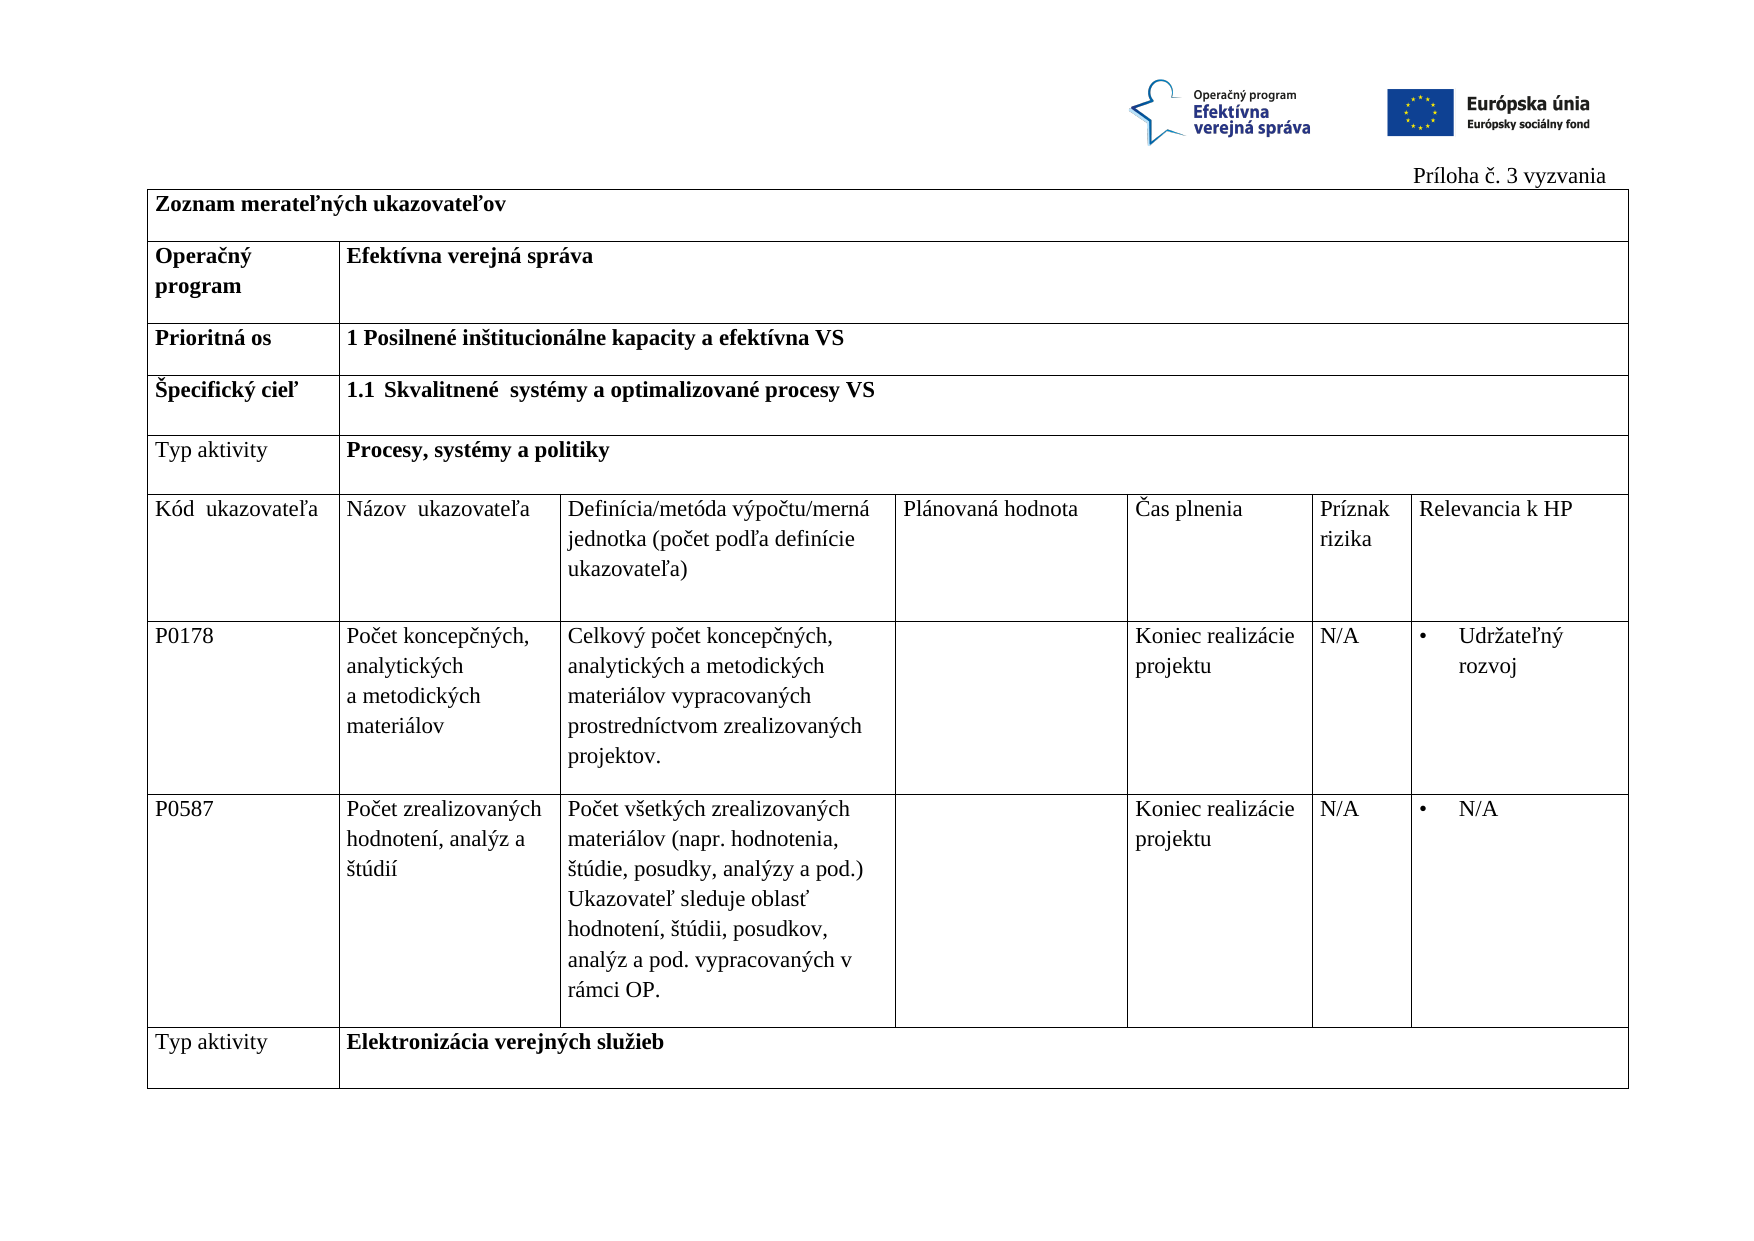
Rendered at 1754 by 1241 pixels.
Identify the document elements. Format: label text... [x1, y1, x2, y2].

table_cell Názov ukazovateľa [340, 495, 560, 621]
table_cell N/A [1313, 622, 1411, 793]
table_cell Koniec realizácie projektu [1128, 622, 1312, 793]
table_cell Typ aktivity [148, 436, 339, 494]
text Príloha č. 3 vyzvania [148, 163, 1606, 189]
table_cell Procesy, systémy a politiky [340, 436, 1628, 494]
table_cell [896, 622, 1127, 793]
table_cell Plánovaná hodnota [896, 495, 1127, 621]
table_cell Počet koncepčných, analytických a metodických materiálov [340, 622, 560, 793]
table_cell Skvalitnené systémy a optimalizované procesy VS [340, 376, 1628, 435]
table_cell [896, 795, 1127, 1027]
table_cell Relevancia k HP [1412, 495, 1628, 621]
table_cell Počet zrealizovaných hodnotení, analýz a štúdií [340, 795, 560, 1027]
table_cell Elektronizácia verejných služieb [340, 1028, 1628, 1088]
table_cell Efektívna verejná správa [340, 242, 1628, 323]
table_cell N/A [1412, 795, 1628, 1027]
table_cell Udržateľný rozvoj [1412, 622, 1628, 793]
table_cell Príznak rizika [1313, 495, 1411, 621]
table_header Zoznam merateľných ukazovateľov [148, 190, 1628, 241]
table_cell Definícia/metóda výpočtu/merná jednotka (počet podľa definície ukazovateľa) [561, 495, 895, 621]
table_cell Celkový počet koncepčných, analytických a metodických materiálov vypracovaných prostredníctvom zrealizovaných projektov. [561, 622, 895, 793]
picture [1112, 73, 1607, 162]
table_cell N/A [1313, 795, 1411, 1027]
table_cell Kód ukazovateľa [148, 495, 339, 621]
table_cell Prioritná os [148, 324, 339, 375]
table_cell Typ aktivity [148, 1028, 339, 1088]
table_cell Špecifický cieľ [148, 376, 339, 435]
table_cell Koniec realizácie projektu [1128, 795, 1312, 1027]
table_cell 1 Posilnené inštitucionálne kapacity a efektívna VS [340, 324, 1628, 375]
table_cell Operačný program [148, 242, 339, 323]
table_cell Počet všetkých zrealizovaných materiálov (napr. hodnotenia, štúdie, posudky, analýzy a pod.) Ukazovateľ sleduje oblasť hodnotení, štúdii, posudkov, analýz a pod. vypracovaných v rámci OP. [561, 795, 895, 1027]
table_cell Čas plnenia [1128, 495, 1312, 621]
table_cell P0587 [148, 795, 339, 1027]
table_cell P0178 [148, 622, 339, 793]
